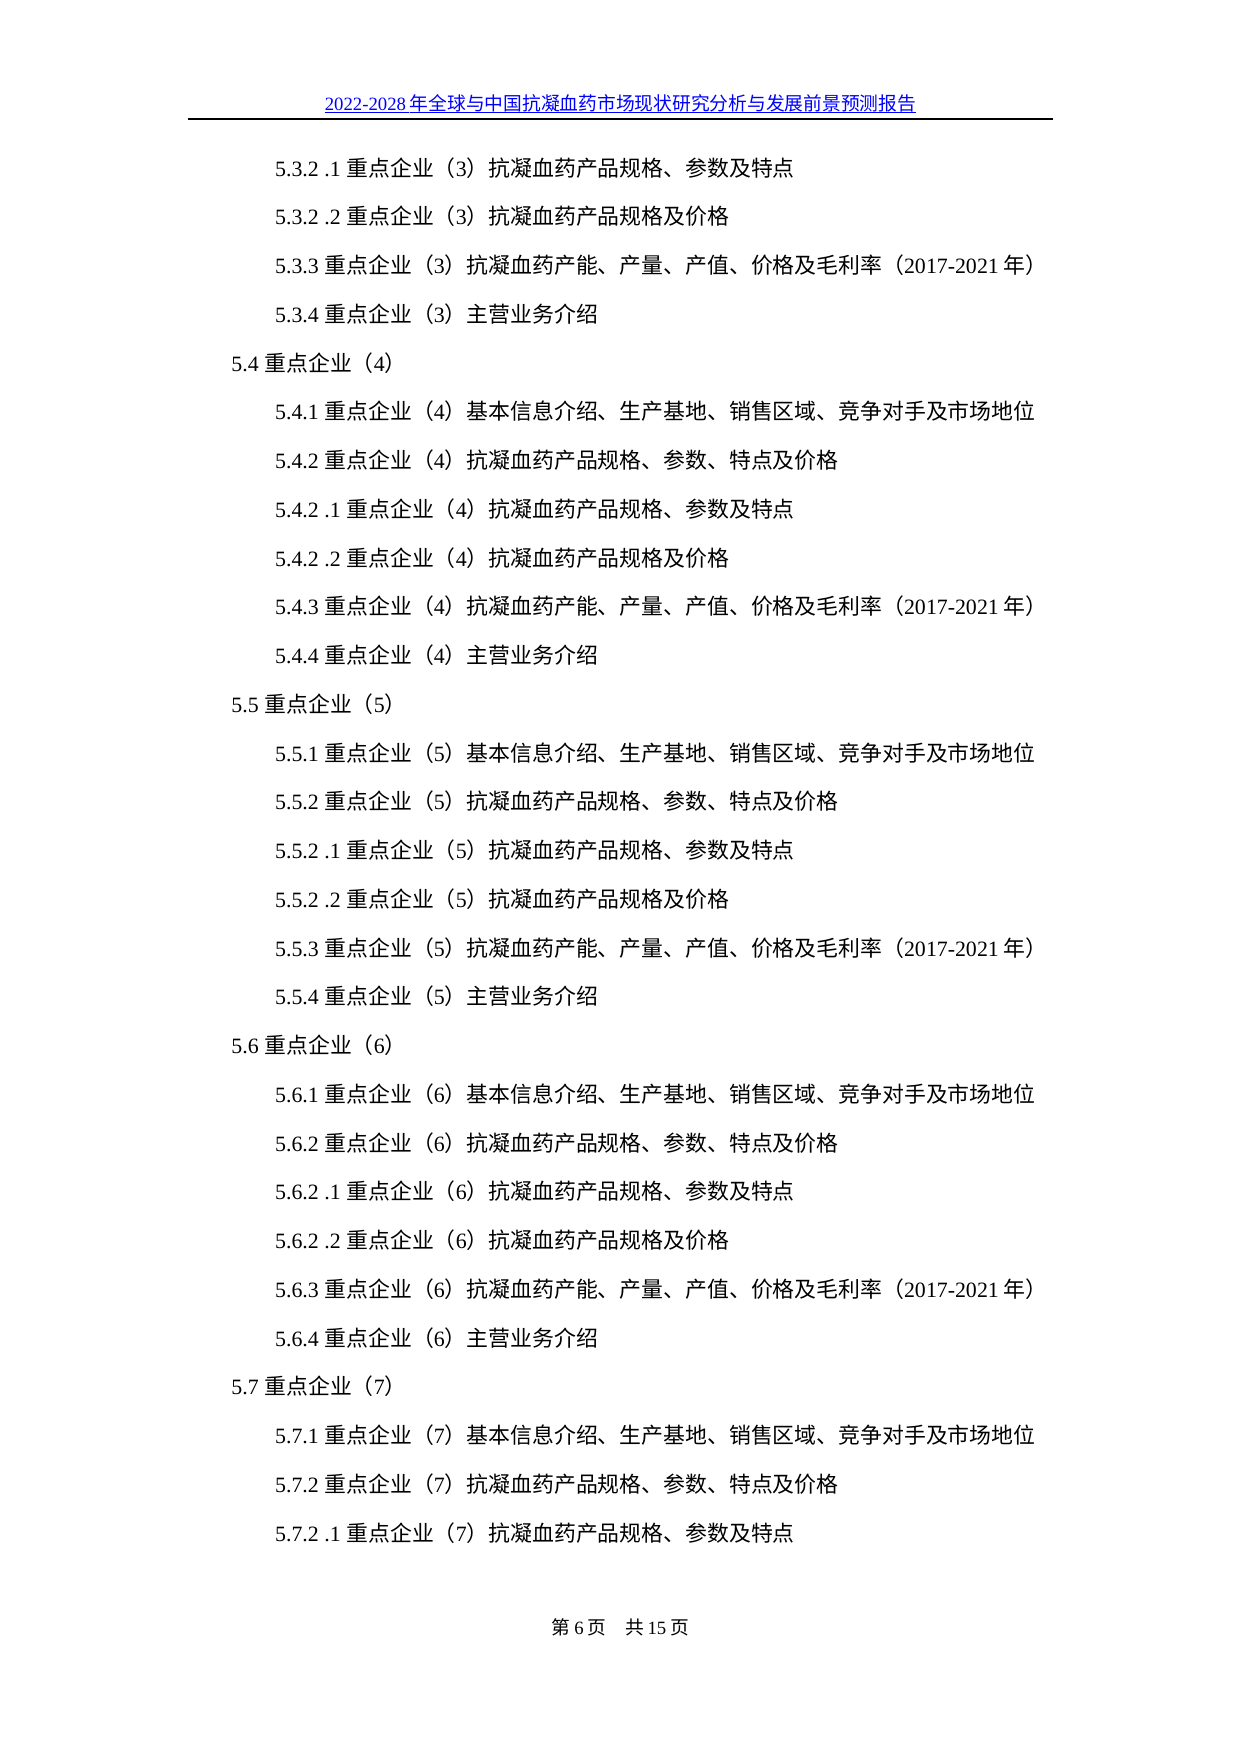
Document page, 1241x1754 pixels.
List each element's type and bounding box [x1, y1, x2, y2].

text [187, 150, 1053, 1548]
